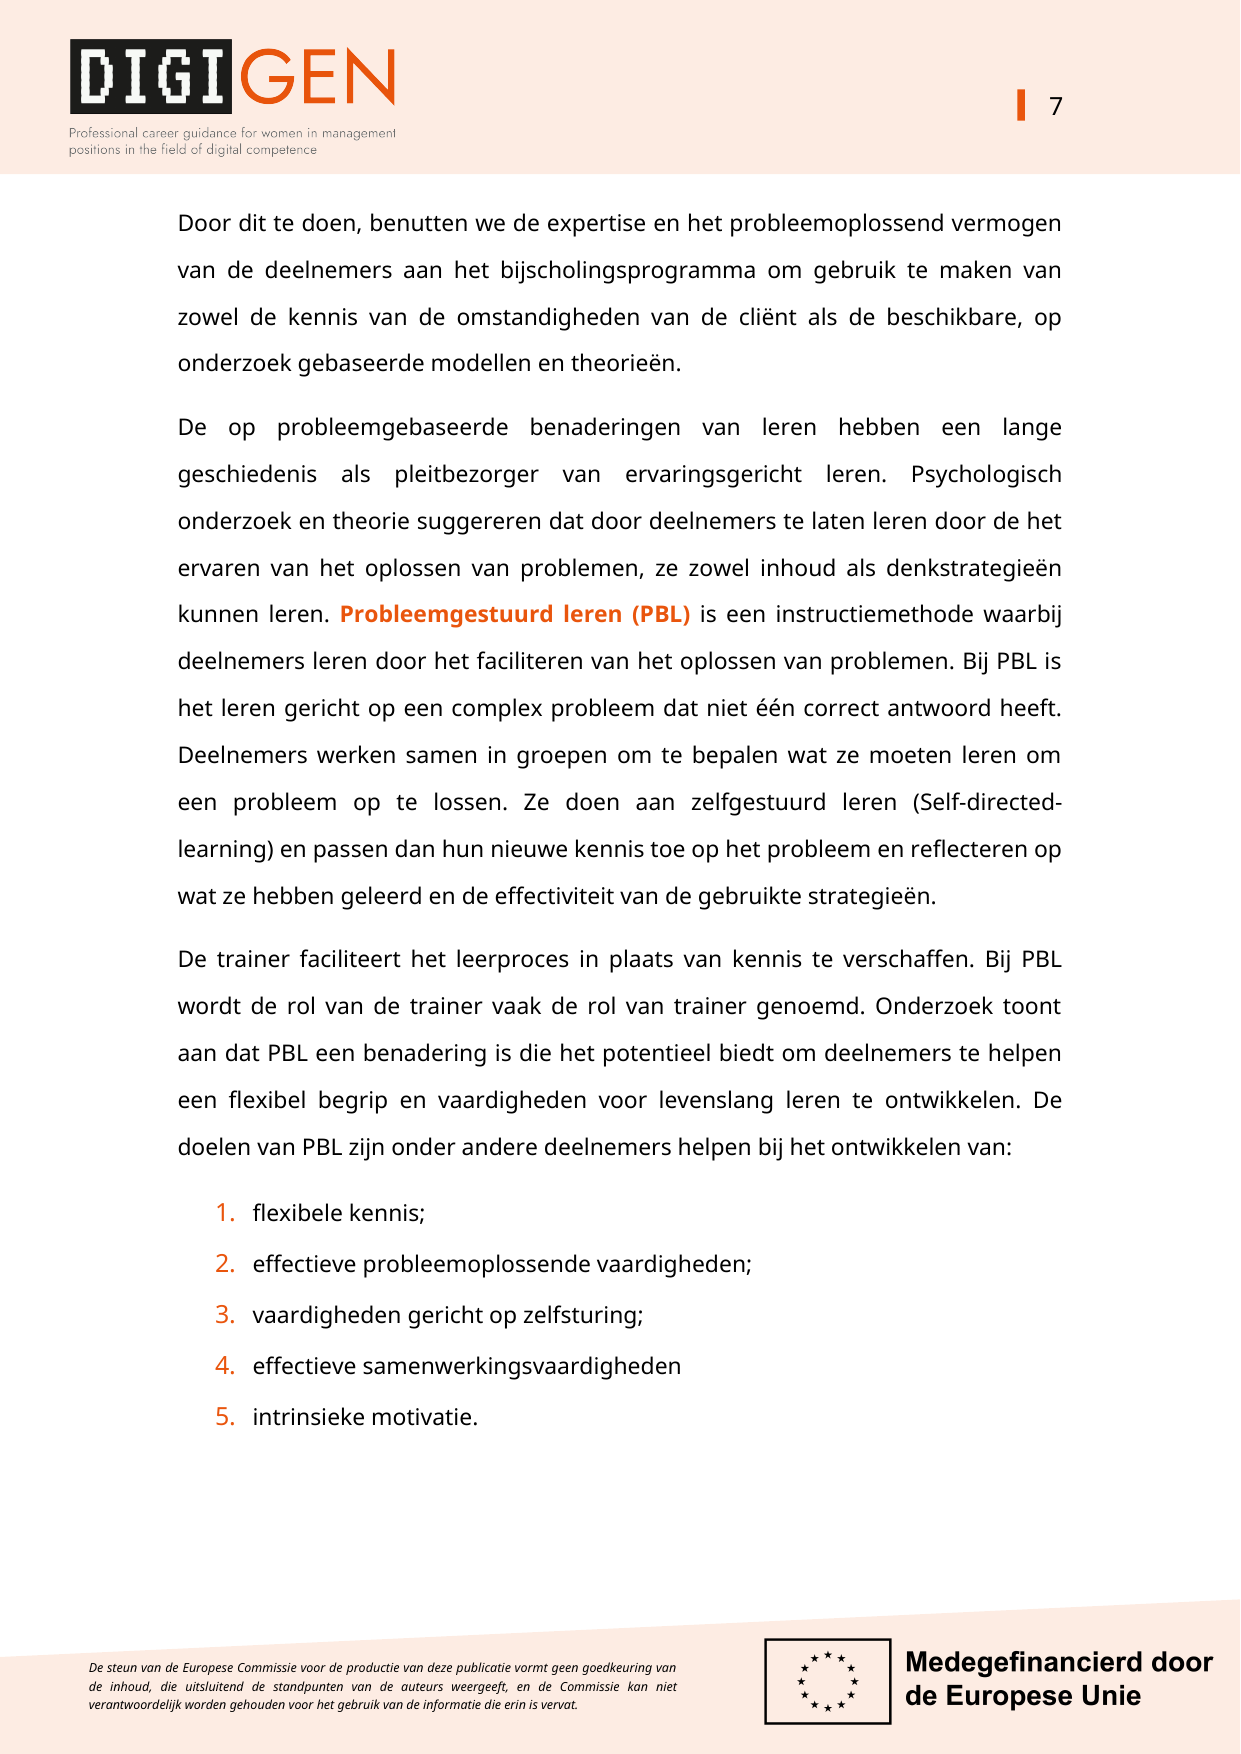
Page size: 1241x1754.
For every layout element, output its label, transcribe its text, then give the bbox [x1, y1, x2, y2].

text De trainer faciliteert het leerproces in plaats van kennis te verschaffen. Bij PBL wordt de rol van de trainer vaak de rol van trainer genoemd. Onderzoek toont aan dat PBL een benadering is die het potentieel biedt om deelnemers te helpen een flexibel begrip en vaardigheden voor levenslang leren te ontwikkelen. De doelen van PBL zijn onder andere deelnemers helpen bij het ontwikkelen van: [177, 943, 1063, 1162]
picture [69, 38, 396, 157]
list intrinsieke motivatie. [215, 1398, 1063, 1432]
list flexibele kennis; [215, 1194, 1063, 1228]
list effectieve samenwerkingsvaardigheden [215, 1347, 1063, 1381]
text Door dit te doen, benutten we de expertise en het probleemoplossend vermogen van de deelnemers aan het bijscholingsprogramma om gebruik te maken van zowel de kennis van de omstandigheden van de cliënt als de beschikbare, op onderzoek gebaseerde modellen en theorieën. [177, 207, 1063, 379]
list vaardigheden gericht op zelfsturing; [215, 1296, 1063, 1330]
picture [760, 1634, 1231, 1729]
text De op probleemgebaseerde benaderingen van leren hebben een lange geschiedenis als pleitbezorger van ervaringsgericht leren. Psychologisch onderzoek en theorie suggereren dat door deelnemers te laten leren door de het ervaren van het oplossen van problemen, ze zowel inhoud als denkstrategieën kunnen leren. Probleemgestuurd leren (PBL) is een instructiemethode waarbij deelnemers leren door het faciliteren van het oplossen van problemen. Bij PBL is het leren gericht op een complex probleem dat niet één correct antwoord heeft. Deelnemers werken samen in groepen om te bepalen wat ze moeten leren om een probleem op te lossen. Ze doen aan zelfgestuurd leren (Self-directed-learning) en passen dan hun nieuwe kennis toe op het probleem en reflecteren op wat ze hebben geleerd en de effectiviteit van de gebruikte strategieën. [177, 411, 1063, 911]
list effectieve probleemoplossende vaardigheden; [215, 1245, 1063, 1279]
